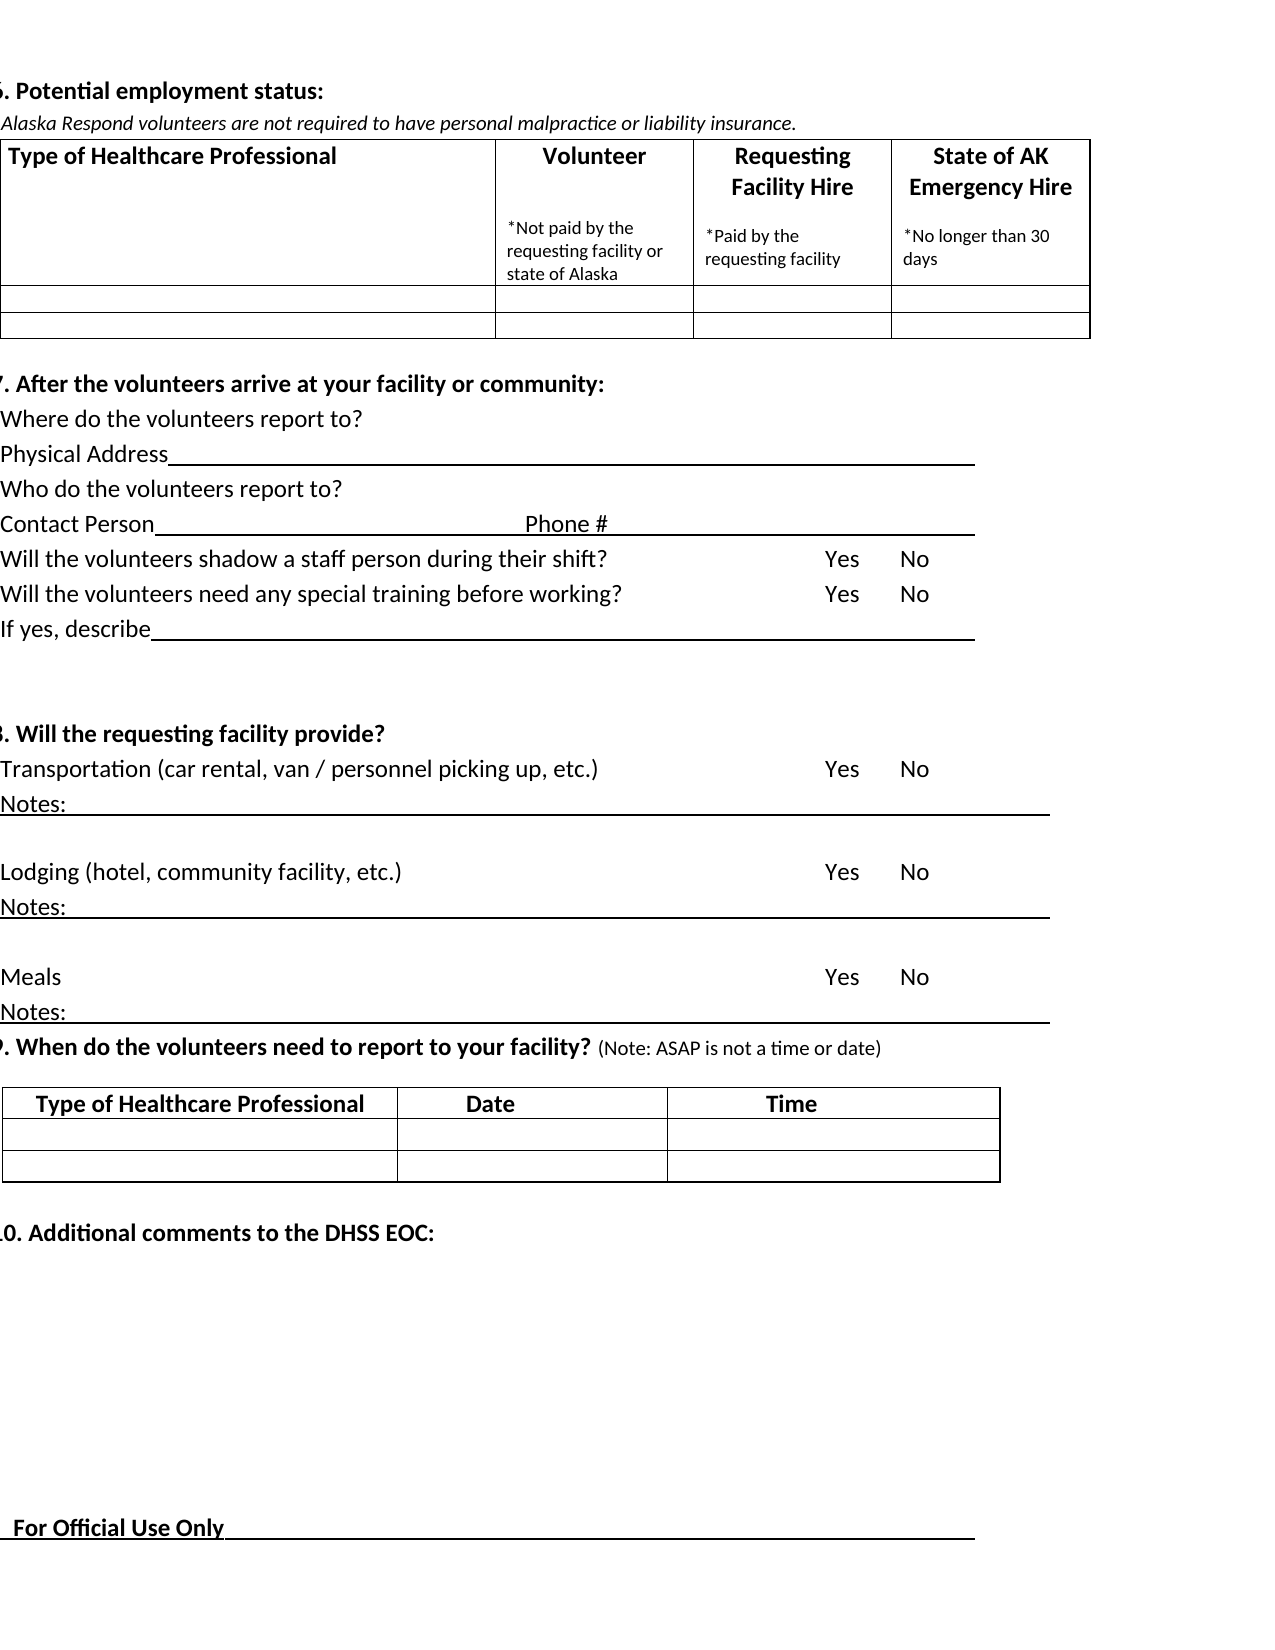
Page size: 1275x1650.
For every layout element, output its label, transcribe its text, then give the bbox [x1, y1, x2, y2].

table_header Date [398, 1088, 667, 1118]
table_cell [398, 1119, 667, 1150]
table_cell [892, 286, 1089, 312]
table_cell [694, 313, 891, 338]
text Lodging (hotel, community facility, etc.) Yes No [0, 856, 1200, 886]
text Meals Yes No [0, 961, 1200, 991]
text 7. After the volunteers arrive at your facility or community: [0, 368, 1200, 399]
table_header Type of Healthcare Professional [1, 140, 495, 285]
text Who do the volunteers report to? [0, 473, 1200, 504]
text 10. Additional comments to the DHSS EOC: [0, 1217, 1200, 1248]
table_cell [694, 286, 891, 312]
text Contact Person Phone # [0, 508, 1200, 539]
table_cell [668, 1119, 999, 1150]
table_cell [1, 313, 495, 338]
text Will the volunteers need any special training before working? Yes No [0, 578, 1200, 609]
table_cell [3, 1151, 397, 1181]
text If yes, describe [0, 613, 1200, 679]
table_header State of AK Emergency Hire *No longer than 30 days [892, 140, 1089, 285]
table_header Type of Healthcare Professional [3, 1088, 397, 1118]
table_cell [496, 313, 693, 338]
text Notes: [0, 996, 1200, 1026]
text *Alaska Respond volunteers are not required to have personal malpractice or liability insurance. [0, 110, 1200, 135]
table_header Volunteer *Not paid by the requesting facility or state of Alaska [496, 140, 693, 285]
text 8. Will the requesting facility provide? [0, 718, 1200, 749]
table_header Requesting Facility Hire *Paid by the requesting facility [694, 140, 891, 285]
table_cell [496, 286, 693, 312]
table_cell [3, 1119, 397, 1150]
text Where do the volunteers report to? [0, 403, 1200, 434]
text 6. Potential employment status: [0, 75, 1200, 106]
text Physical Address [0, 438, 1200, 469]
text Will the volunteers shadow a staff person during their shift? Yes No [0, 543, 1200, 574]
text 9. When do the volunteers need to report to your facility? (Note: ASAP is not a time or date) [0, 1031, 1200, 1061]
table_cell [1, 286, 495, 312]
table_cell [668, 1151, 999, 1181]
table_header Time [668, 1088, 999, 1118]
text Transportation (car rental, van / personnel picking up, etc.) Yes No [0, 753, 1200, 784]
text Notes: [0, 788, 1200, 819]
text Notes: [0, 891, 1200, 921]
table_cell [398, 1151, 667, 1181]
table_cell [892, 313, 1089, 338]
